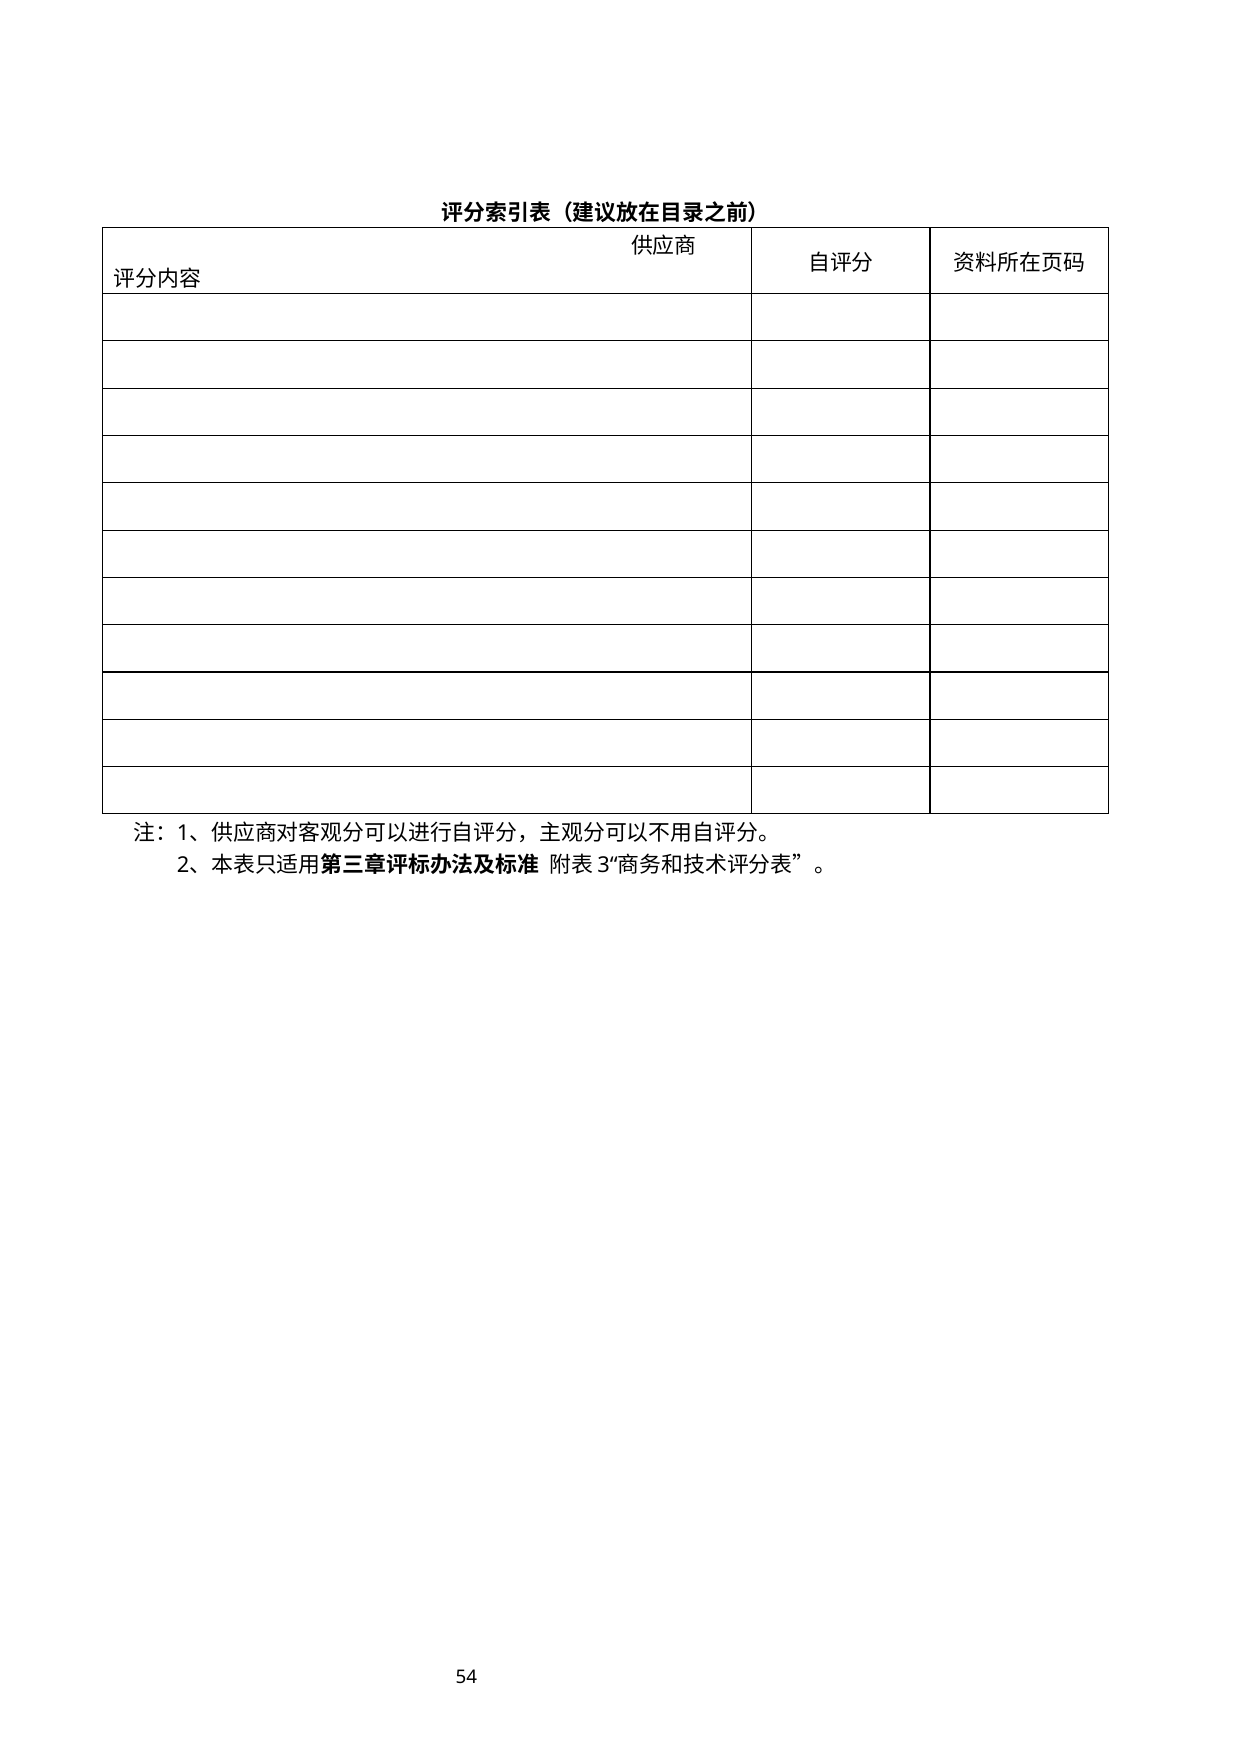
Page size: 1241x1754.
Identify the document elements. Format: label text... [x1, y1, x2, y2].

table_cell [103, 294, 751, 340]
table_cell [103, 531, 751, 577]
table_cell [752, 341, 929, 388]
table_cell [103, 720, 751, 766]
table_cell [931, 436, 1108, 482]
table_header 供应商 评分内容 [103, 228, 751, 293]
table_cell [103, 389, 751, 435]
table_cell [103, 436, 751, 482]
table_cell [103, 767, 751, 813]
table_cell [752, 673, 929, 719]
table_cell [752, 767, 929, 813]
table_cell [931, 389, 1108, 435]
table_cell [752, 294, 929, 340]
text 评分索引表（建议放在目录之前） [133, 194, 1078, 227]
table_cell [931, 720, 1108, 766]
table_cell [931, 294, 1108, 340]
table_cell [931, 673, 1108, 719]
table_cell [931, 483, 1108, 529]
table_cell [931, 531, 1108, 577]
text 注：1、供应商对客观分可以进行自评分，主观分可以不用自评分。 [133, 814, 1078, 847]
table_cell [752, 531, 929, 577]
table_cell [103, 625, 751, 671]
table_cell [103, 341, 751, 388]
table_cell [931, 767, 1108, 813]
text 2、本表只适用第三章评标办法及标准 附表3“商务和技术评分表”。 [133, 847, 1078, 879]
table_cell [752, 389, 929, 435]
table_cell [103, 483, 751, 529]
table_cell [752, 436, 929, 482]
table_header 资料所在页码 [931, 228, 1108, 293]
table_cell [931, 341, 1108, 388]
table_cell [752, 625, 929, 671]
table_header 自评分 [752, 228, 929, 293]
table_cell [931, 578, 1108, 624]
table_cell [931, 625, 1108, 671]
table_cell [752, 578, 929, 624]
table_cell [752, 483, 929, 529]
table_cell [752, 720, 929, 766]
table_cell [103, 673, 751, 719]
table_cell [103, 578, 751, 624]
